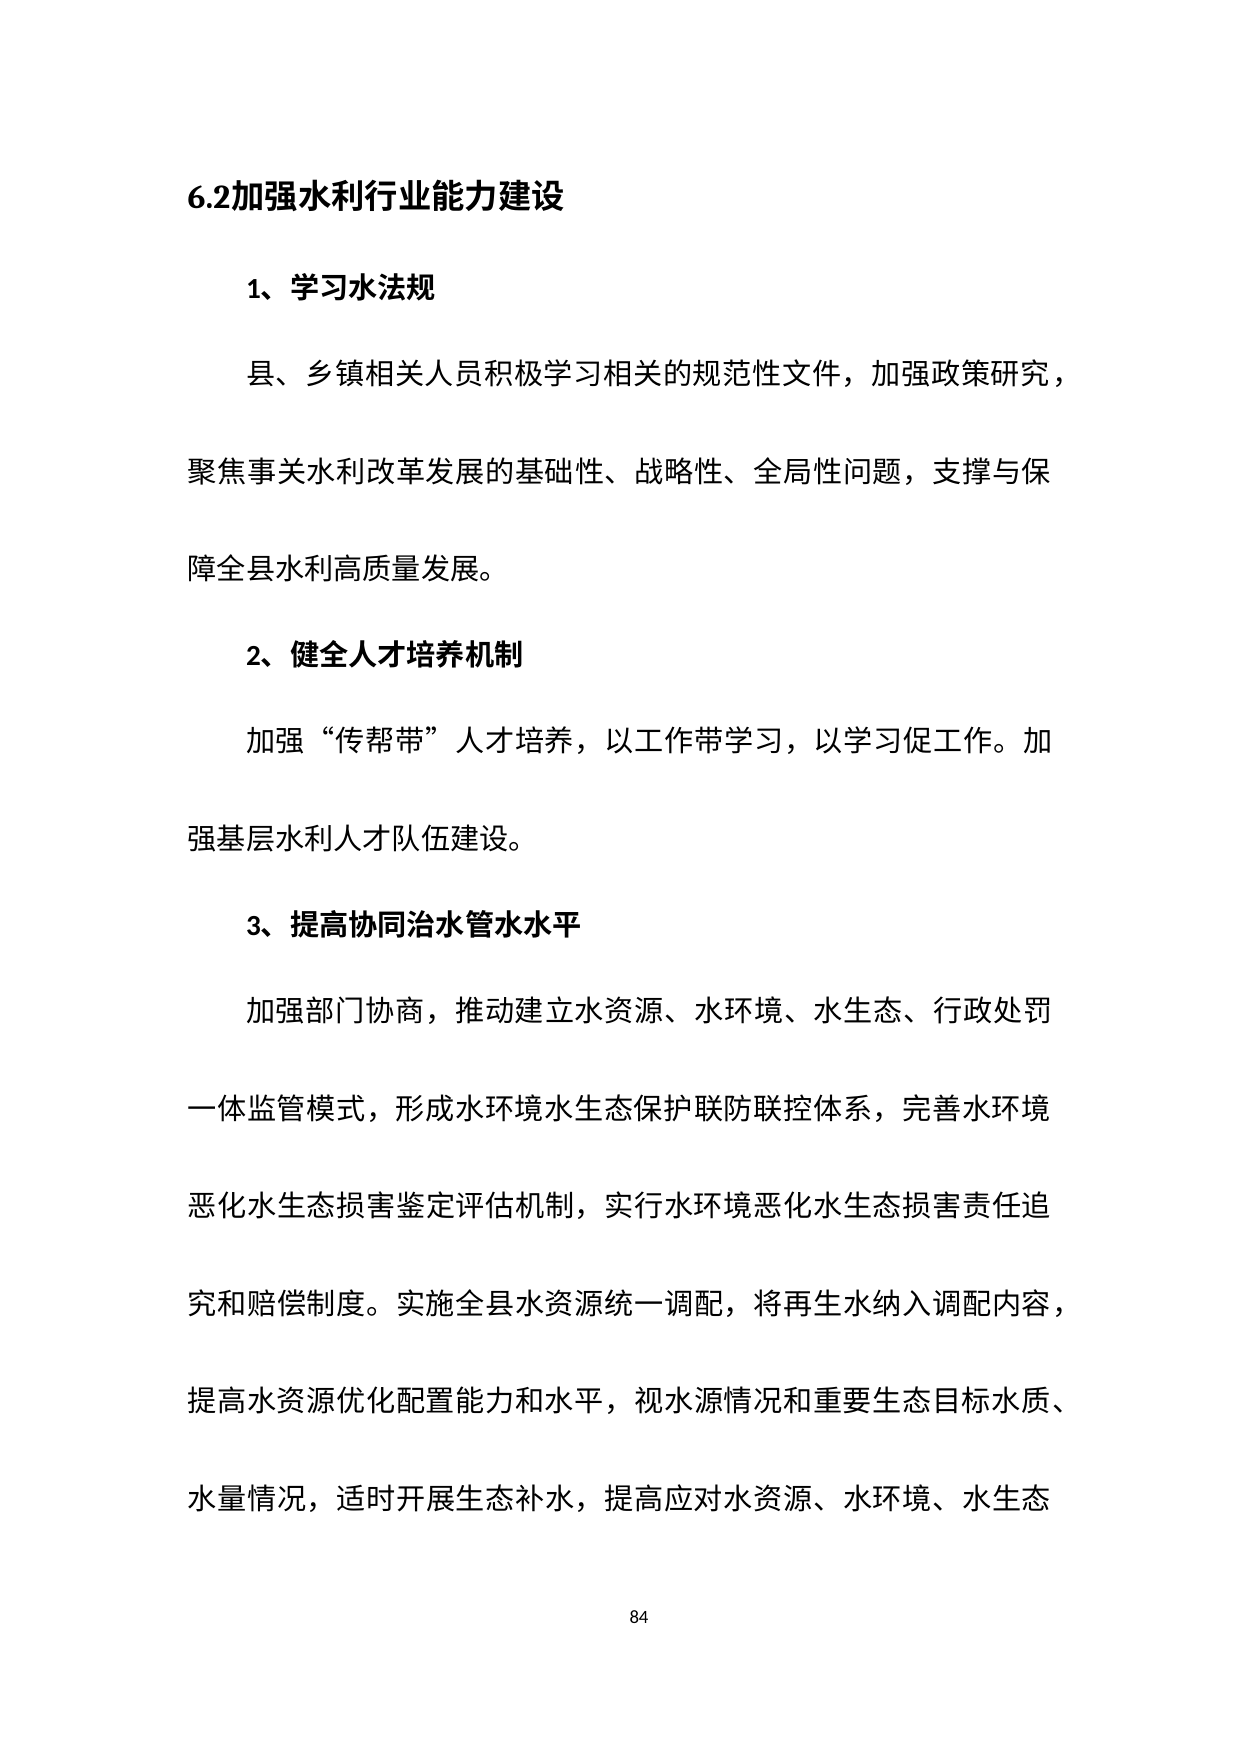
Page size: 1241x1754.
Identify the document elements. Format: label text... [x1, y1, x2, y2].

text 县、乡镇相关人员积极学习相关的规范性文件，加强政策研究，聚焦事关水利改革发展的基础性、战略性、全局性问题，支撑与保障全县水利高质量发展。 [187, 339, 1053, 599]
subtitle 加强水利行业能力建设 [187, 162, 1053, 227]
list 提高协同治水管水水平 [246, 890, 1053, 955]
list 健全人才培养机制 [246, 620, 1053, 685]
list 学习水法规 [246, 253, 1053, 318]
text 加强“传帮带”人才培养，以工作带学习，以学习促工作。加强基层水利人才队伍建设。 [187, 707, 1053, 869]
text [187, 976, 1053, 1529]
